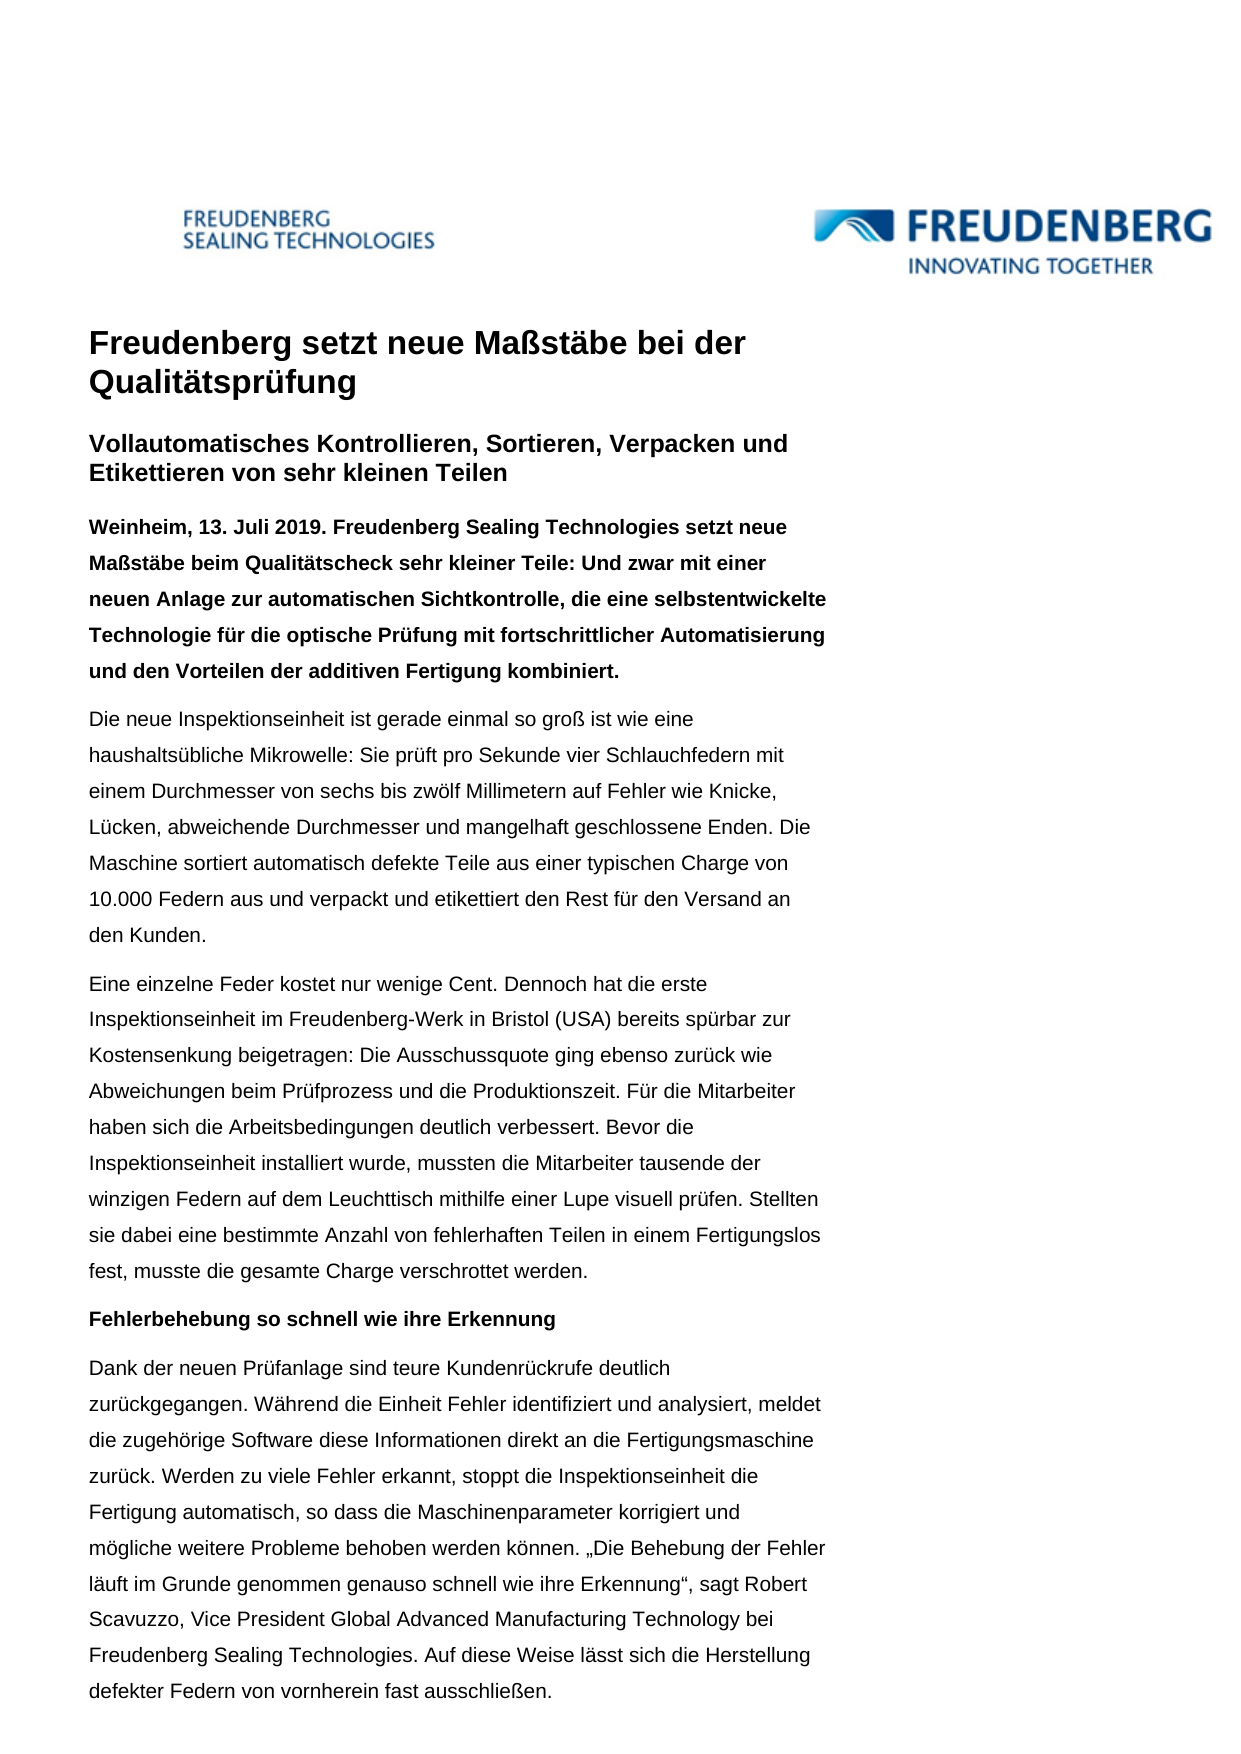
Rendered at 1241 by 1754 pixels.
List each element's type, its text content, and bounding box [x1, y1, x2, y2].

text Weinheim, 13. Juli 2019. Freudenberg Sealing Technologies setzt neue Maßstäbe beim Qualitätscheck sehr kleiner Teile: Und zwar mit einer neuen Anlage zur automatischen Sichtkontrolle, die eine selbstentwickelte Technologie für die optische Prüfung mit fortschrittlicher Automatisierung und den Vorteilen der additiven Fertigung kombiniert. [89, 515, 827, 683]
text Eine einzelne Feder kostet nur wenige Cent. Dennoch hat die erste Inspektionseinheit im Freudenberg-Werk in Bristol (USA) bereits spürbar zur Kostensenkung beigetragen: Die Ausschussquote ging ebenso zurück wie Abweichungen beim Prüfprozess und die Produktionszeit. Für die Mitarbeiter haben sich die Arbeitsbedingungen deutlich verbessert. Bevor die Inspektionseinheit installiert wurde, mussten die Mitarbeiter tausende der winzigen Federn auf dem Leuchttisch mithilfe einer Lupe visuell prüfen. Stellten sie dabei eine bestimmte Anzahl von fehlerhaften Teilen in einem Fertigungslos fest, musste die gesamte Charge verschrottet werden. [89, 971, 827, 1283]
text Die neue Inspektionseinheit ist gerade einmal so groß ist wie eine haushaltsübliche Mikrowelle: Sie prüft pro Sekunde vier Schlauchfedern mit einem Durchmesser von sechs bis zwölf Millimetern auf Fehler wie Knicke, Lücken, abweichende Durchmesser und mangelhaft geschlossene Enden. Die Maschine sortiert automatisch defekte Teile aus einer typischen Charge von 10.000 Federn aus und verpackt und etikettiert den Rest für den Versand an den Kunden. [89, 707, 827, 947]
text Vollautomatisches Kontrollieren, Sortieren, Verpacken und Etikettieren von sehr kleinen Teilen [89, 429, 827, 486]
text Dank der neuen Prüfanlage sind teure Kundenrückrufe deutlich zurückgegangen. Während die Einheit Fehler identifiziert und analysiert, meldet die zugehörige Software diese Informationen direkt an die Fertigungsmaschine zurück. Werden zu viele Fehler erkannt, stoppt die Inspektionseinheit die Fertigung automatisch, so dass die Maschinenparameter korrigiert und mögliche weitere Probleme behoben werden können. „Die Behebung der Fehler läuft im Grunde genommen genauso schnell wie ihre Erkennung“, sagt Robert Scavuzzo, Vice President Global Advanced Manufacturing Technology bei Freudenberg Sealing Technologies. Auf diese Weise lässt sich die Herstellung defekter Federn von vornherein fast ausschließen. [89, 1356, 827, 1703]
text Fehlerbehebung so schnell wie ihre Erkennung [89, 1307, 827, 1331]
text Freudenberg setzt neue Maßstäbe bei der Qualitätsprüfung [89, 323, 827, 400]
